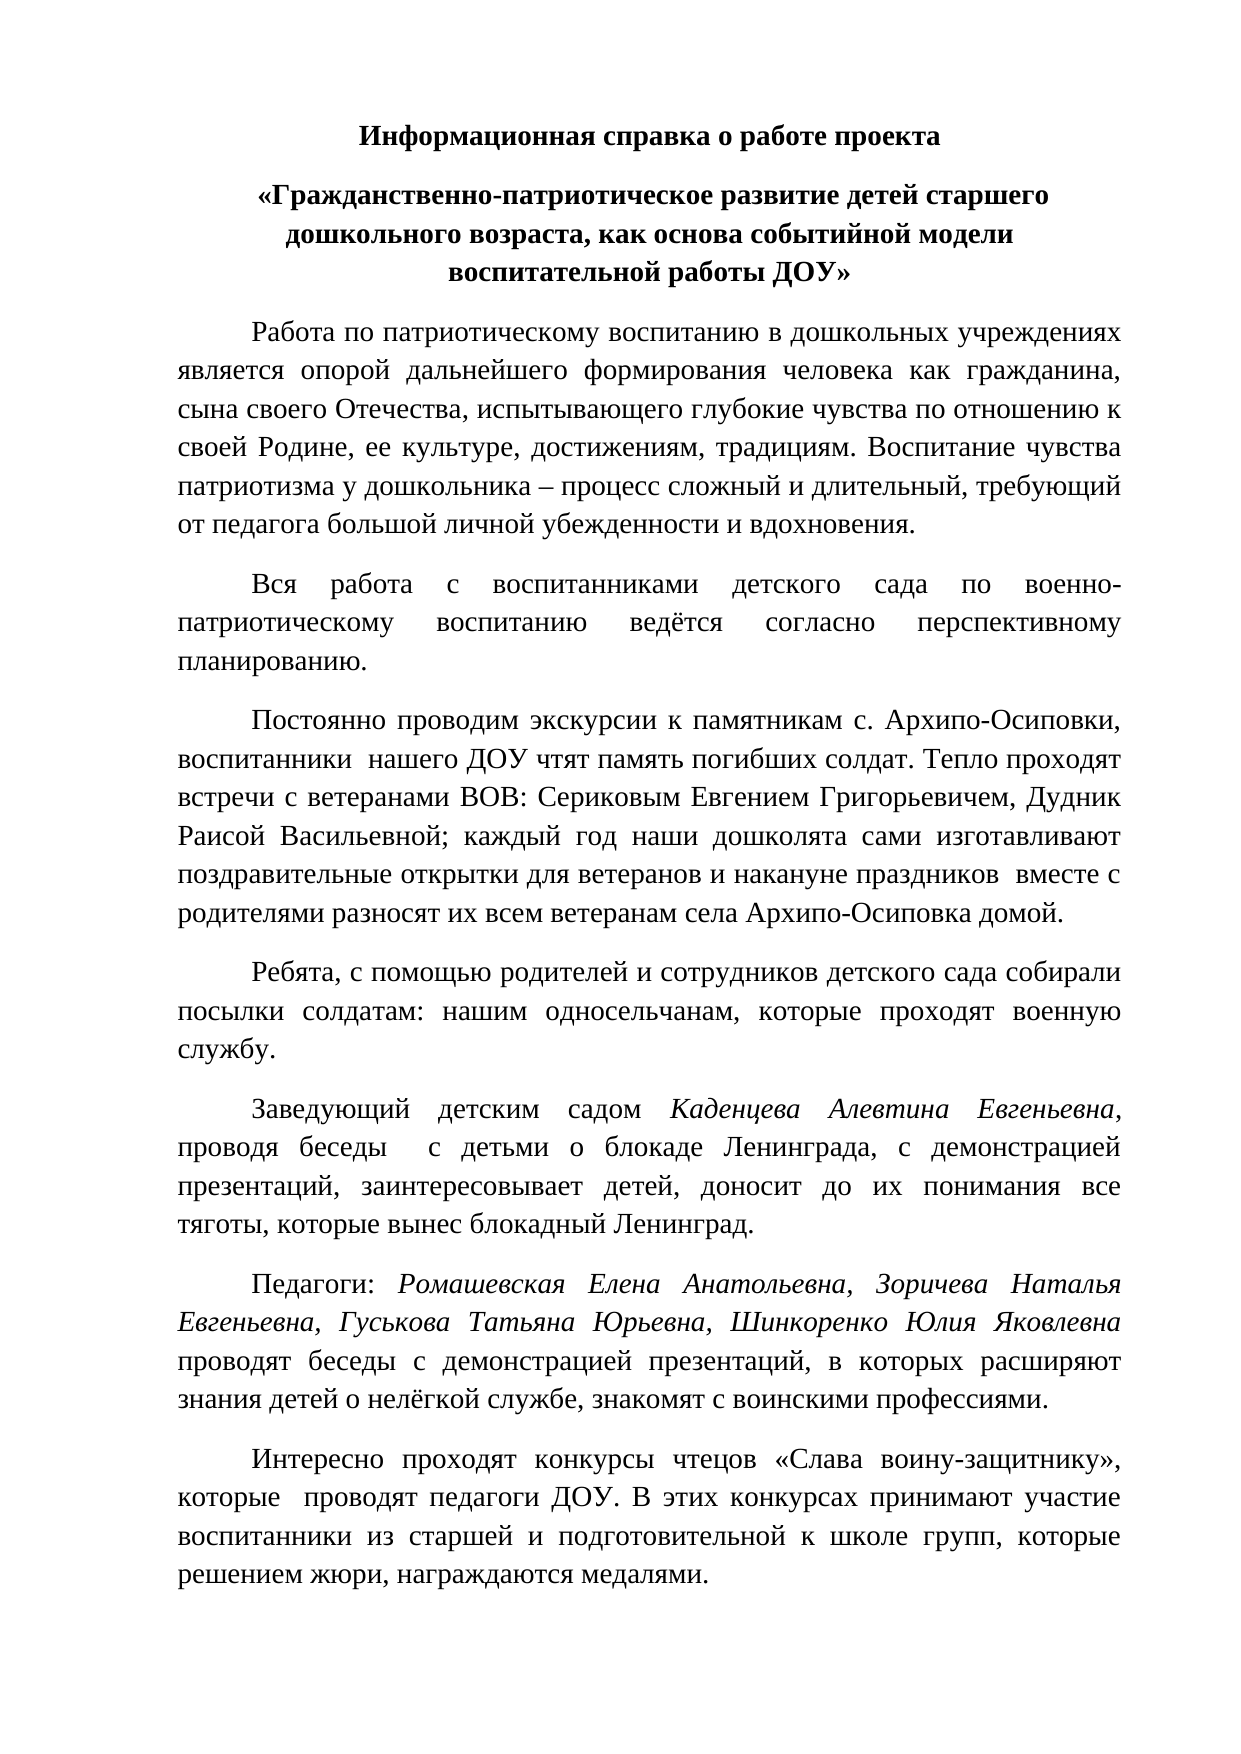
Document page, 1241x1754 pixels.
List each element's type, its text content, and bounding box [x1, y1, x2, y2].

title Информационная справка о работе проекта [177, 118, 1122, 152]
text Работа по патриотическому воспитанию в дошкольных учреждениях является опорой дальнейшего формирования человека как гражданина, сына своего Отечества, испытывающего глубокие чувства по отношению к своей Родине, ее культуре, достижениям, традициям. Воспитание чувства патриотизма у дошкольника – процесс сложный и длительный, требующий от педагога большой личной убежденности и вдохновения. [177, 314, 1122, 540]
text Интересно проходят конкурсы чтецов «Слава воину-защитнику», которые проводят педагоги ДОУ. В этих конкурсах принимают участие воспитанники из старшей и подготовительной к школе групп, которые решением жюри, награждаются медалями. [177, 1441, 1122, 1590]
text Заведующий детским садом Каденцева Алевтина Евгеньевна, проводя беседы с детьми о блокаде Ленинграда, с демонстрацией презентаций, заинтересовывает детей, доносит до их понимания все тяготы, которые вынес блокадный Ленинград. [177, 1091, 1122, 1240]
text Вся работа с воспитанниками детского сада по военно-патриотическому воспитанию ведётся согласно перспективному планированию. [177, 566, 1122, 677]
text Педагоги: Ромашевская Елена Анатольевна, Зоричева Наталья Евгеньевна, Гуськова Татьяна Юрьевна, Шинкоренко Юлия Яковлевна проводят беседы с демонстрацией презентаций, в которых расширяют знания детей о нелёгкой службе, знакомят с воинскими профессиями. [177, 1266, 1122, 1415]
text «Гражданственно-патриотическое развитие детей старшего дошкольного возраста, как основа событийной модели воспитательной работы ДОУ» [177, 177, 1122, 288]
text Постоянно проводим экскурсии к памятникам с. Архипо-Осиповки, воспитанники нашего ДОУ чтят память погибших солдат. Тепло проходят встречи с ветеранами ВОВ: Сериковым Евгением Григорьевичем, Дудник Раисой Васильевной; каждый год наши дошколята сами изготавливают поздравительные открытки для ветеранов и накануне праздников вместе с родителями разносят их всем ветеранам села Архипо-Осиповка домой. [177, 702, 1122, 929]
text Ребята, с помощью родителей и сотрудников детского сада собирали посылки солдатам: нашим односельчанам, которые проходят военную службу. [177, 954, 1122, 1065]
